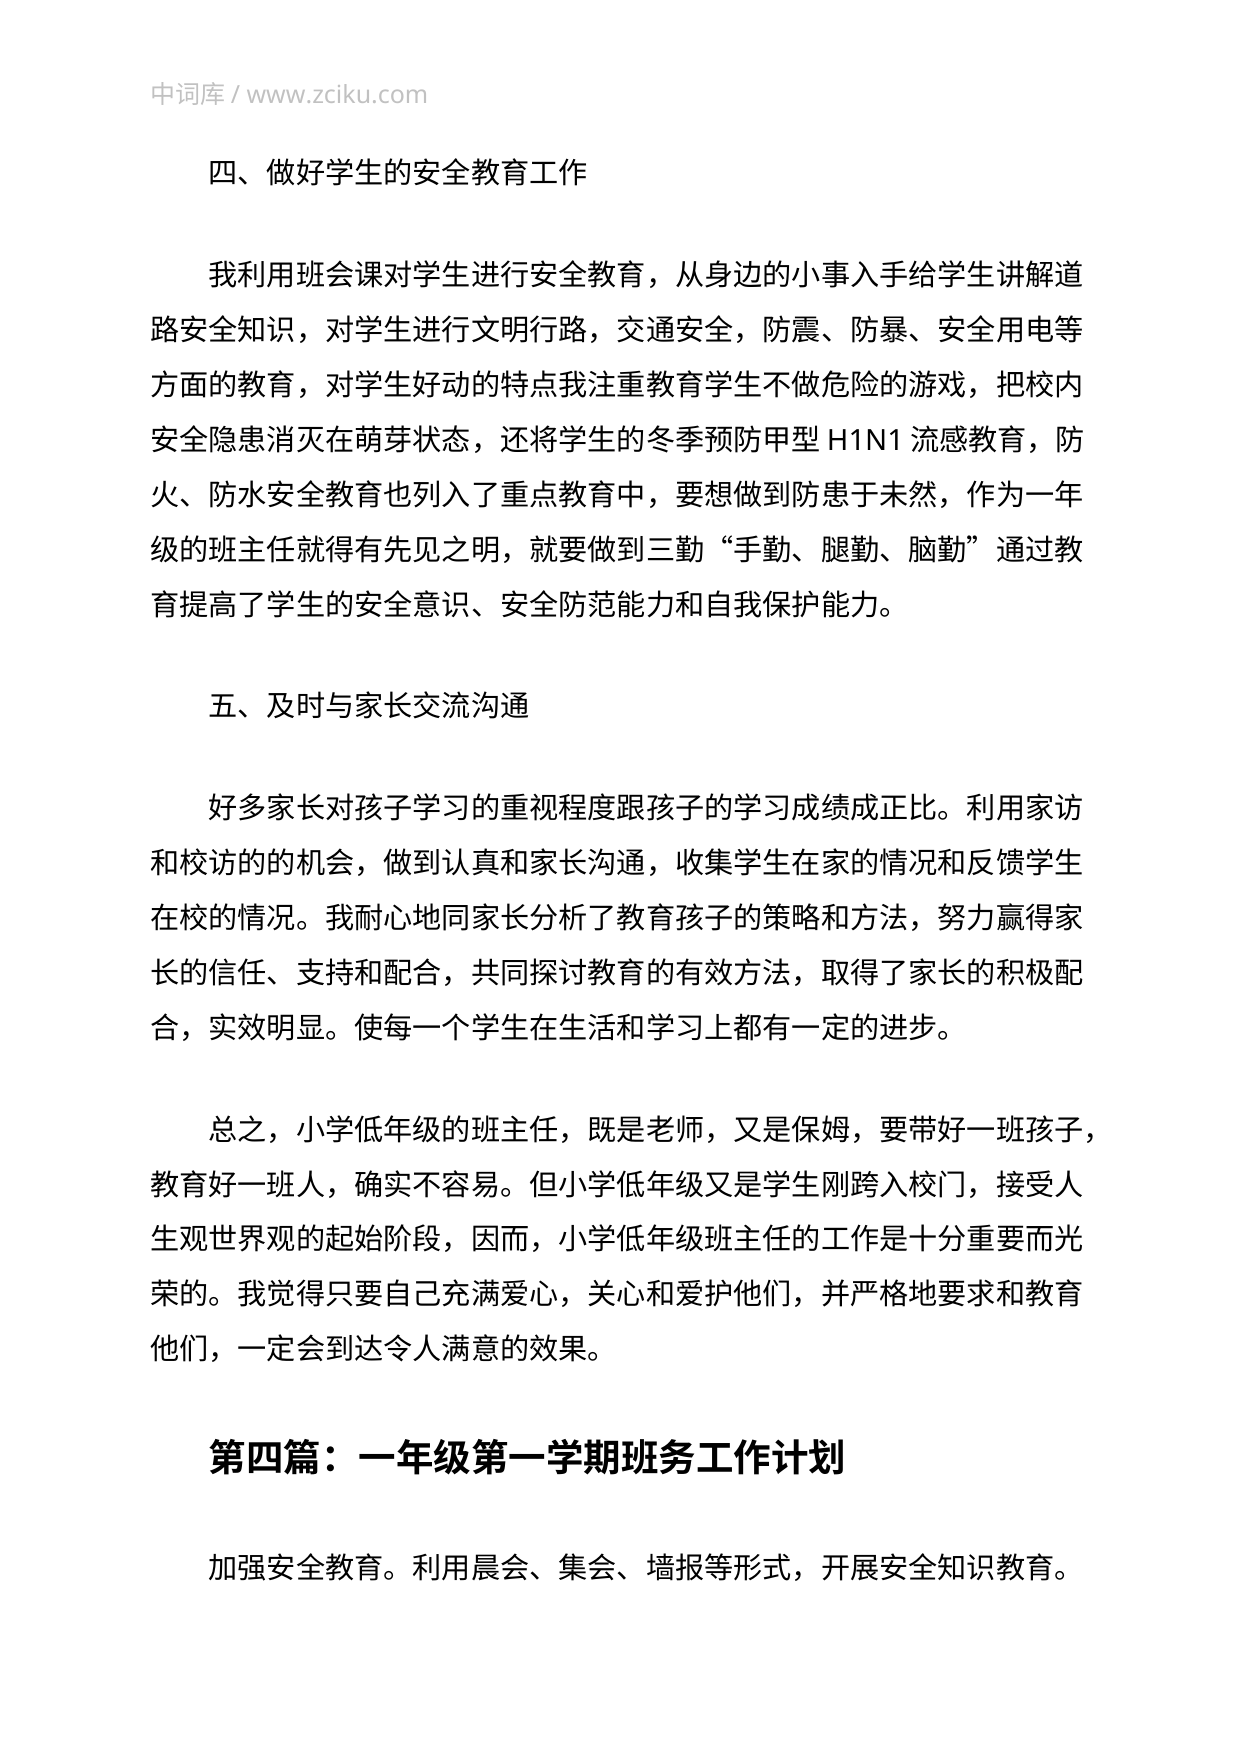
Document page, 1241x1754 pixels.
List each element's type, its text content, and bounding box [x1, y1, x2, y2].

text 第四篇：一年级第一学期班务工作计划 [150, 1427, 1090, 1482]
text 好多家长对孩子学习的重视程度跟孩子的学习成绩成正比。利用家访和校访的的机会，做到认真和家长沟通，收集学生在家的情况和反馈学生在校的情况。我耐心地同家长分析了教育孩子的策略和方法，努力赢得家长的信任、支持和配合，共同探讨教育的有效方法，取得了家长的积极配合，实效明显。使每一个学生在生活和学习上都有一定的进步。 [150, 785, 1090, 1047]
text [150, 1545, 1090, 1587]
text 我利用班会课对学生进行安全教育，从身边的小事入手给学生讲解道路安全知识，对学生进行文明行路，交通安全，防震、防暴、安全用电等方面的教育，对学生好动的特点我注重教育学生不做危险的游戏，把校内安全隐患消灭在萌芽状态，还将学生的冬季预防甲型H1N1流感教育，防火、防水安全教育也列入了重点教育中，要想做到防患于未然，作为一年级的班主任就得有先见之明，就要做到三勤“手勤、腿勤、脑勤”通过教育提高了学生的安全意识、安全防范能力和自我保护能力。 [150, 252, 1090, 623]
text 四、做好学生的安全教育工作 [150, 150, 1090, 192]
text 总之，小学低年级的班主任，既是老师，又是保姆，要带好一班孩子，教育好一班人，确实不容易。但小学低年级又是学生刚跨入校门，接受人生观世界观的起始阶段，因而，小学低年级班主任的工作是十分重要而光荣的。我觉得只要自己充满爱心，关心和爱护他们，并严格地要求和教育他们，一定会到达令人满意的效果。 [150, 1106, 1090, 1368]
text 五、及时与家长交流沟通 [150, 683, 1090, 725]
